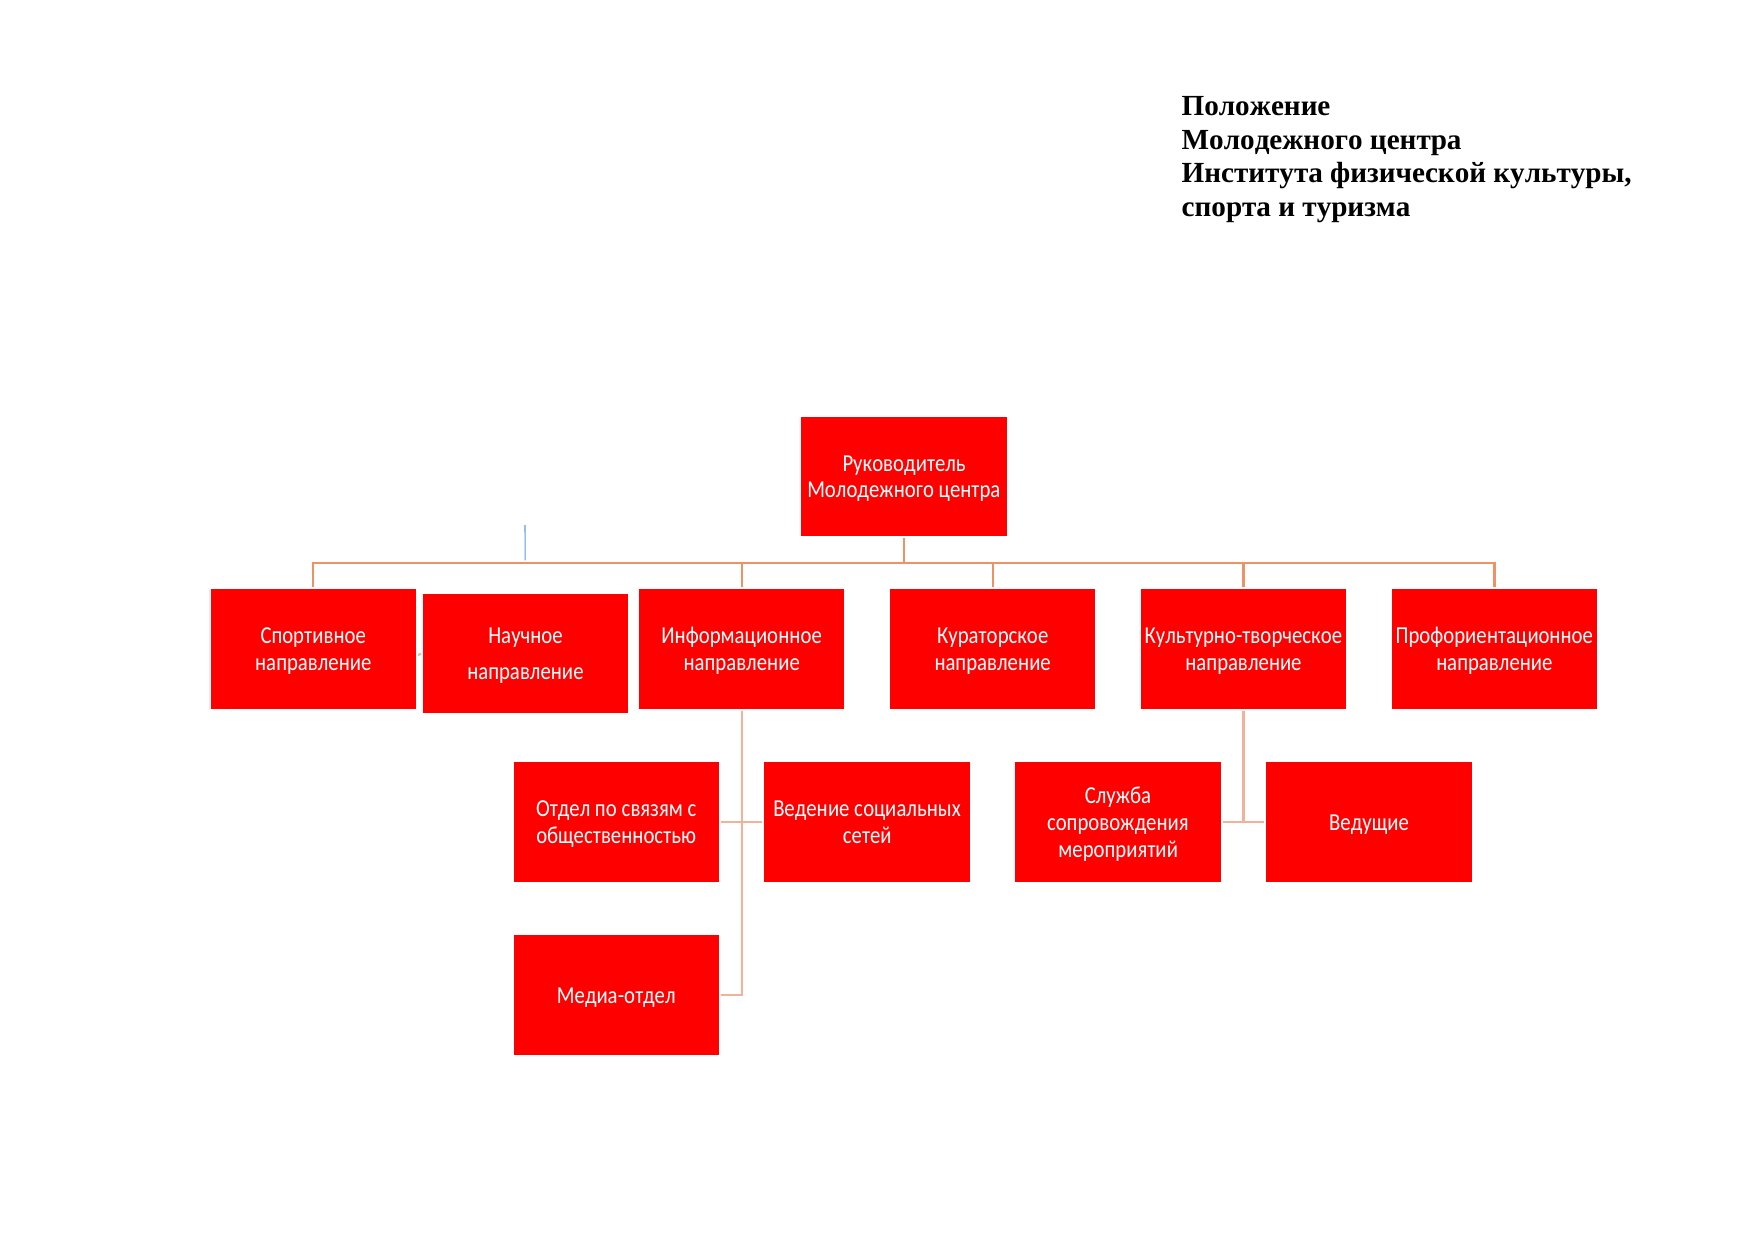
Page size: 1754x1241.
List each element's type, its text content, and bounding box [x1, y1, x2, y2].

text Положение [1107, 88, 1633, 122]
text Молодежного центра [1107, 122, 1633, 156]
text Института физической культуры, [1107, 156, 1633, 189]
text спорта и туризма [1107, 189, 1633, 223]
